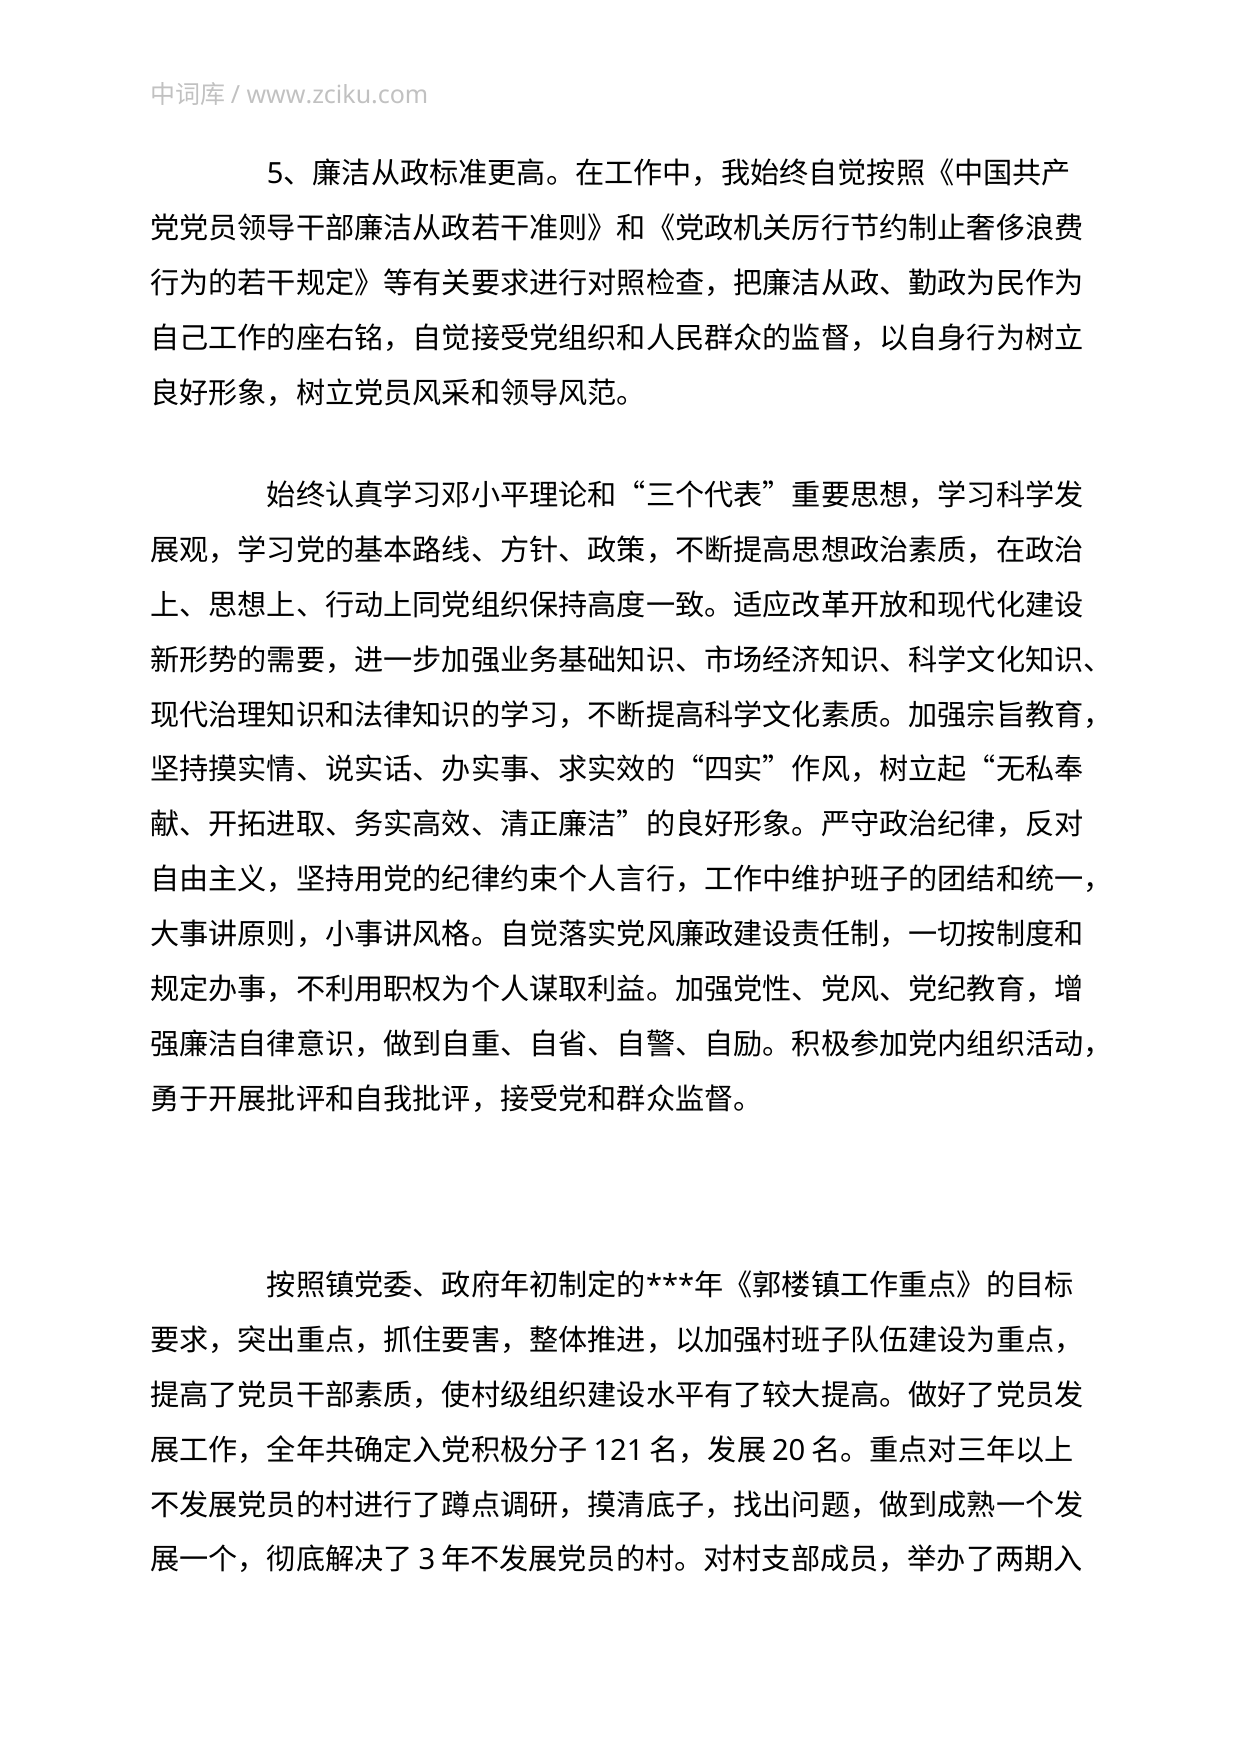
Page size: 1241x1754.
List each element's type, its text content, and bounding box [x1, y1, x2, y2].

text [150, 1261, 1090, 1578]
text 5、廉洁从政标准更高。在工作中，我始终自觉按照《中国共产党党员领导干部廉洁从政若干准则》和《党政机关厉行节约制止奢侈浪费行为的若干规定》等有关要求进行对照检查，把廉洁从政、勤政为民作为自己工作的座右铭，自觉接受党组织和人民群众的监督，以自身行为树立良好形象，树立党员风采和领导风范。 [150, 150, 1090, 412]
text 始终认真学习邓小平理论和“三个代表”重要思想，学习科学发展观，学习党的基本路线、方针、政策，不断提高思想政治素质，在政治上、思想上、行动上同党组织保持高度一致。适应改革开放和现代化建设新形势的需要，进一步加强业务基础知识、市场经济知识、科学文化知识、现代治理知识和法律知识的学习，不断提高科学文化素质。加强宗旨教育，坚持摸实情、说实话、办实事、求实效的“四实”作风，树立起“无私奉献、开拓进取、务实高效、清正廉洁”的良好形象。严守政治纪律，反对自由主义，坚持用党的纪律约束个人言行，工作中维护班子的团结和统一，大事讲原则，小事讲风格。自觉落实党风廉政建设责任制，一切按制度和规定办事，不利用职权为个人谋取利益。加强党性、党风、党纪教育，增强廉洁自律意识，做到自重、自省、自警、自励。积极参加党内组织活动，勇于开展批评和自我批评，接受党和群众监督。 [150, 471, 1090, 1118]
